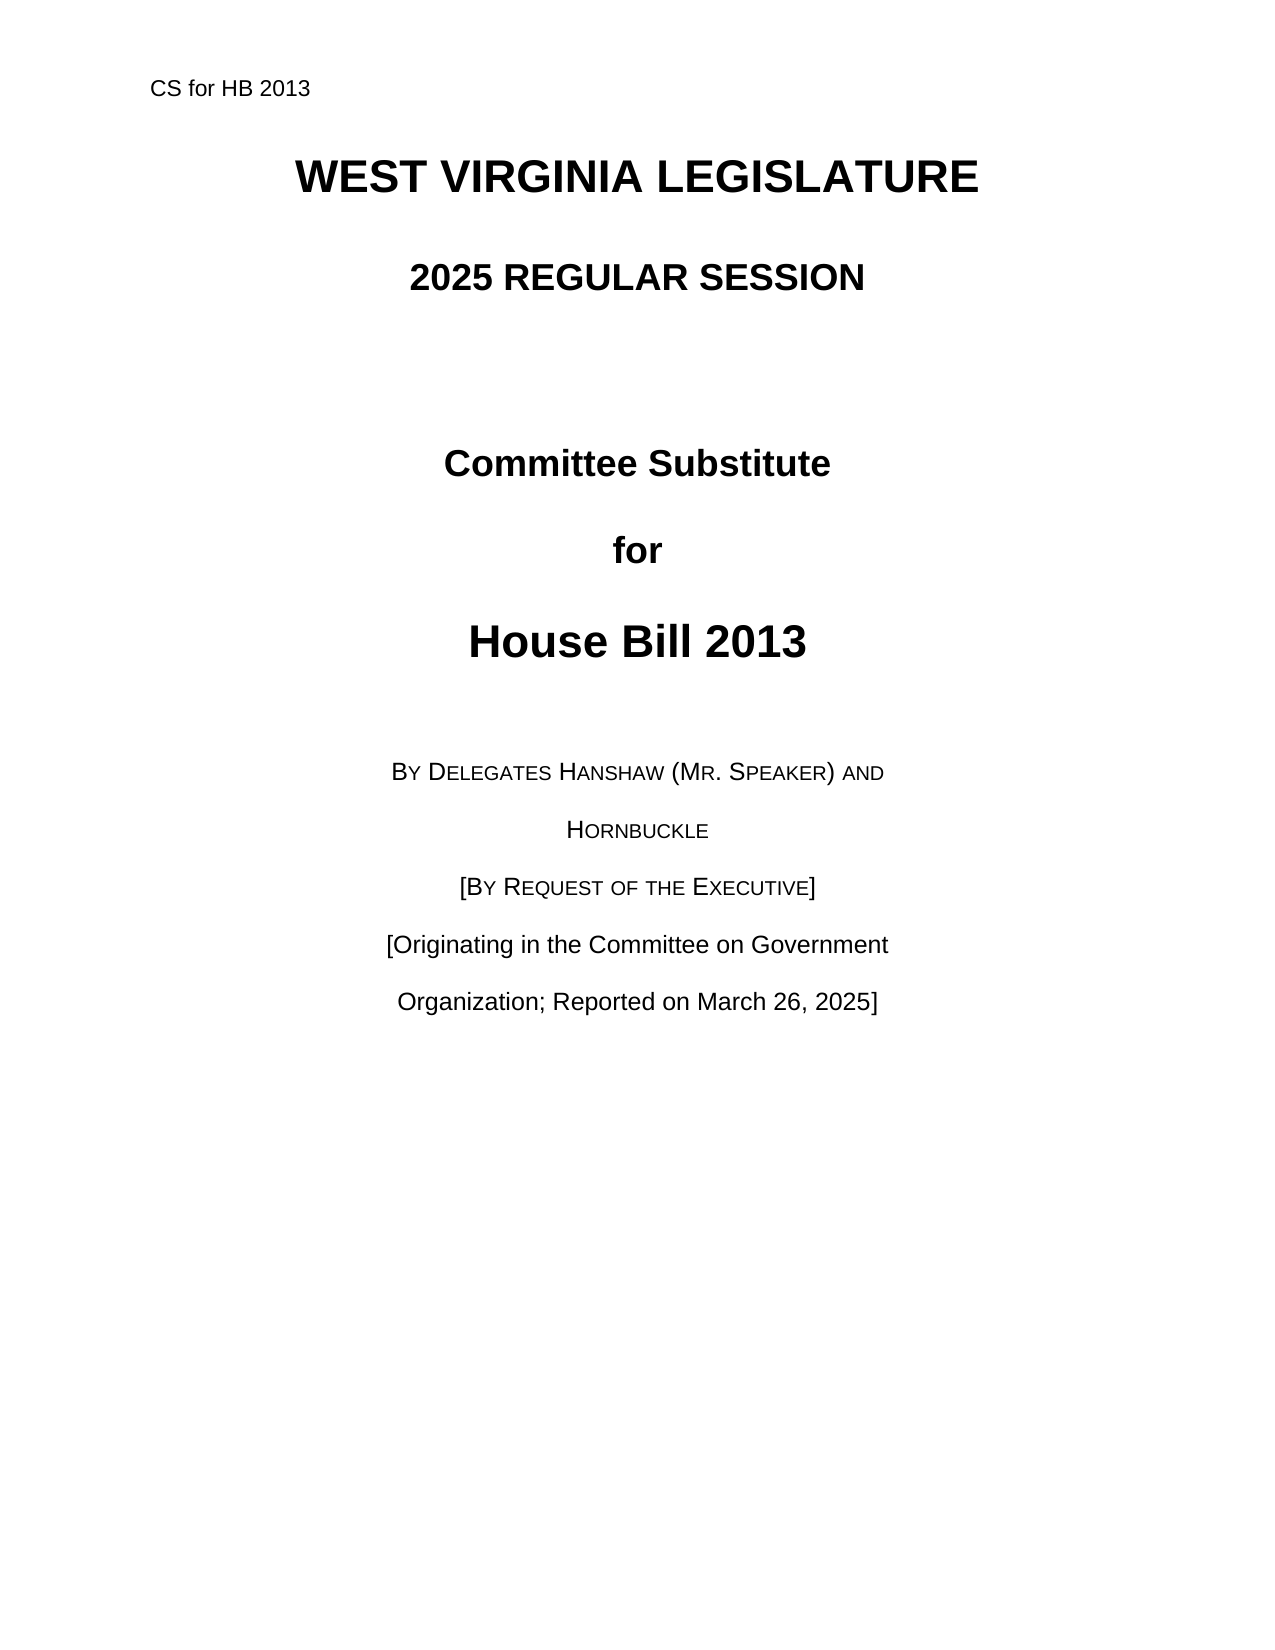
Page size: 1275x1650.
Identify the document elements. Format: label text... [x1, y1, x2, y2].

title for [150, 528, 1125, 571]
text Bill [150, 614, 1125, 667]
text [] [337, 929, 937, 1016]
text By Delegates Hanshaw (Mr. Speaker) and Hornbuckle [337, 757, 937, 843]
title WEST virginia legislature [150, 150, 1125, 203]
title 2025 regular session [150, 255, 1125, 298]
text [By Request of the Executive] [337, 872, 937, 901]
